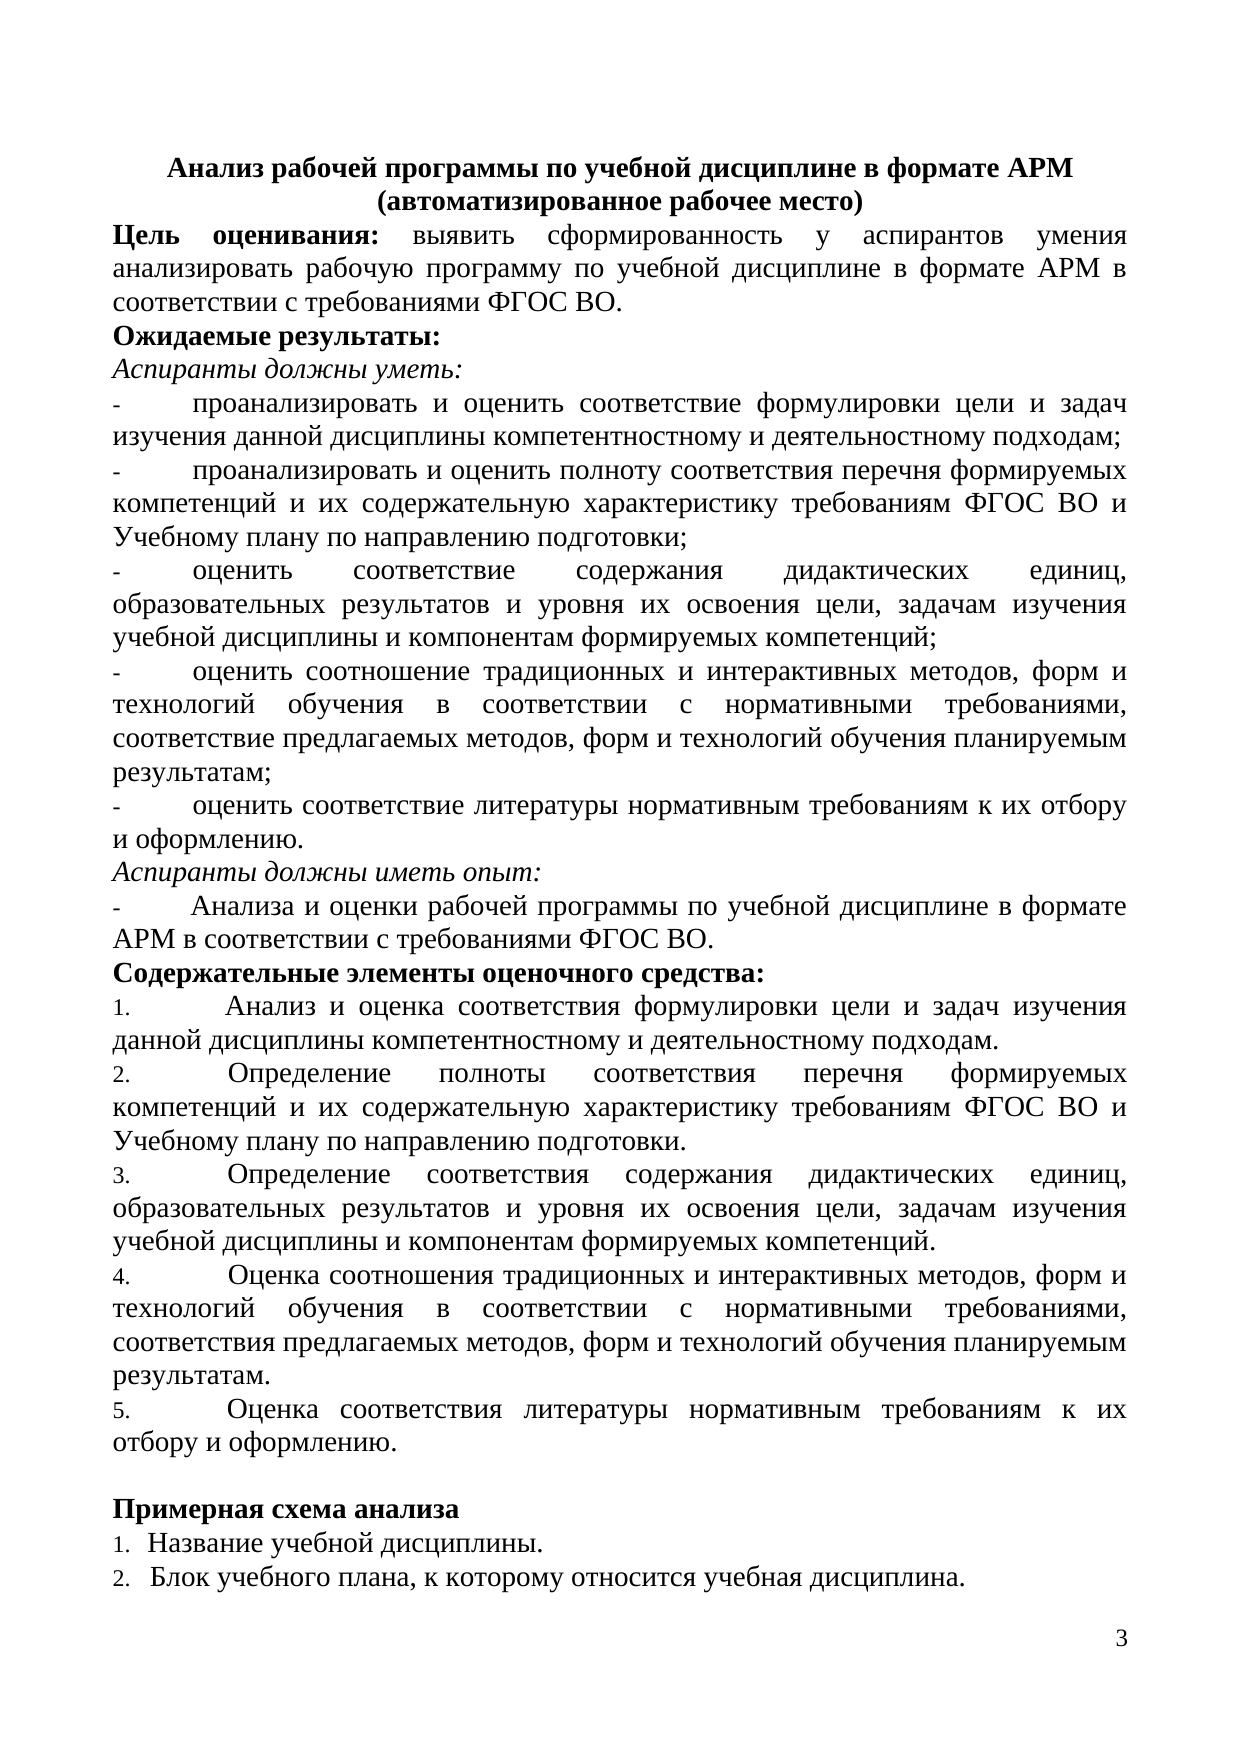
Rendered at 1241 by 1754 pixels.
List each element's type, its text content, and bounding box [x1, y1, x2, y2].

list Название учебной дисциплины. [112, 1525, 1128, 1559]
text Анализ рабочей программы по учебной дисциплине в формате АРМ (автоматизированное рабочее место) [112, 150, 1128, 217]
text Цель оценивания: выявить сформированность у аспирантов умения анализировать рабочую программу по учебной дисциплине в формате АРМ в соответствии с требованиями ФГОС ВО. [112, 217, 1128, 318]
text Ожидаемые результаты: [112, 318, 1128, 351]
text Аспиранты должны иметь опыт: [112, 854, 1128, 888]
text Содержательные элементы оценочного средства: [112, 955, 1128, 988]
list Определение полноты соответствия перечня формируемых компетенций и их содержательную характеристику требованиям ФГОС ВО и Учебному плану по направлению подготовки. [112, 1056, 1128, 1156]
list Блок учебного плана, к которому относится учебная дисциплина. [112, 1559, 1128, 1592]
list Оценка соотношения традиционных и интерактивных методов, форм и технологий обучения в соответствии с нормативными требованиями, соответствия предлагаемых методов, форм и технологий обучения планируемым результатам. [112, 1257, 1128, 1391]
list Оценка соответствия литературы нормативным требованиям к их отбору и оформлению. [112, 1391, 1128, 1458]
text Аспиранты должны уметь: [112, 351, 1128, 385]
list оценить соотношение традиционных и интерактивных методов, форм и технологий обучения в соответствии с нормативными требованиями, соответствие предлагаемых методов, форм и технологий обучения планируемым результатам; [112, 653, 1128, 787]
list оценить соответствие литературы нормативным требованиям к их отбору и оформлению. [112, 787, 1128, 854]
list Анализ и оценка соответствия формулировки цели и задач изучения данной дисциплины компетентностному и деятельностному подходам. [112, 988, 1128, 1056]
list оценить соответствие содержания дидактических единиц, образовательных результатов и уровня их освоения цели, задачам изучения учебной дисциплины и компонентам формируемых компетенций; [112, 552, 1128, 653]
list Анализа и оценки рабочей программы по учебной дисциплине в формате АРМ в соответствии с требованиями ФГОС ВО. [112, 888, 1128, 955]
list Определение соответствия содержания дидактических единиц, образовательных результатов и уровня их освоения цели, задачам изучения учебной дисциплины и компонентам формируемых компетенций. [112, 1156, 1128, 1257]
list проанализировать и оценить соответствие формулировки цели и задач изучения данной дисциплины компетентностному и деятельностному подходам; [112, 385, 1128, 452]
text Примерная схема анализа [112, 1492, 1128, 1525]
list проанализировать и оценить полноту соответствия перечня формируемых компетенций и их содержательную характеристику требованиям ФГОС ВО и Учебному плану по направлению подготовки; [112, 452, 1128, 552]
